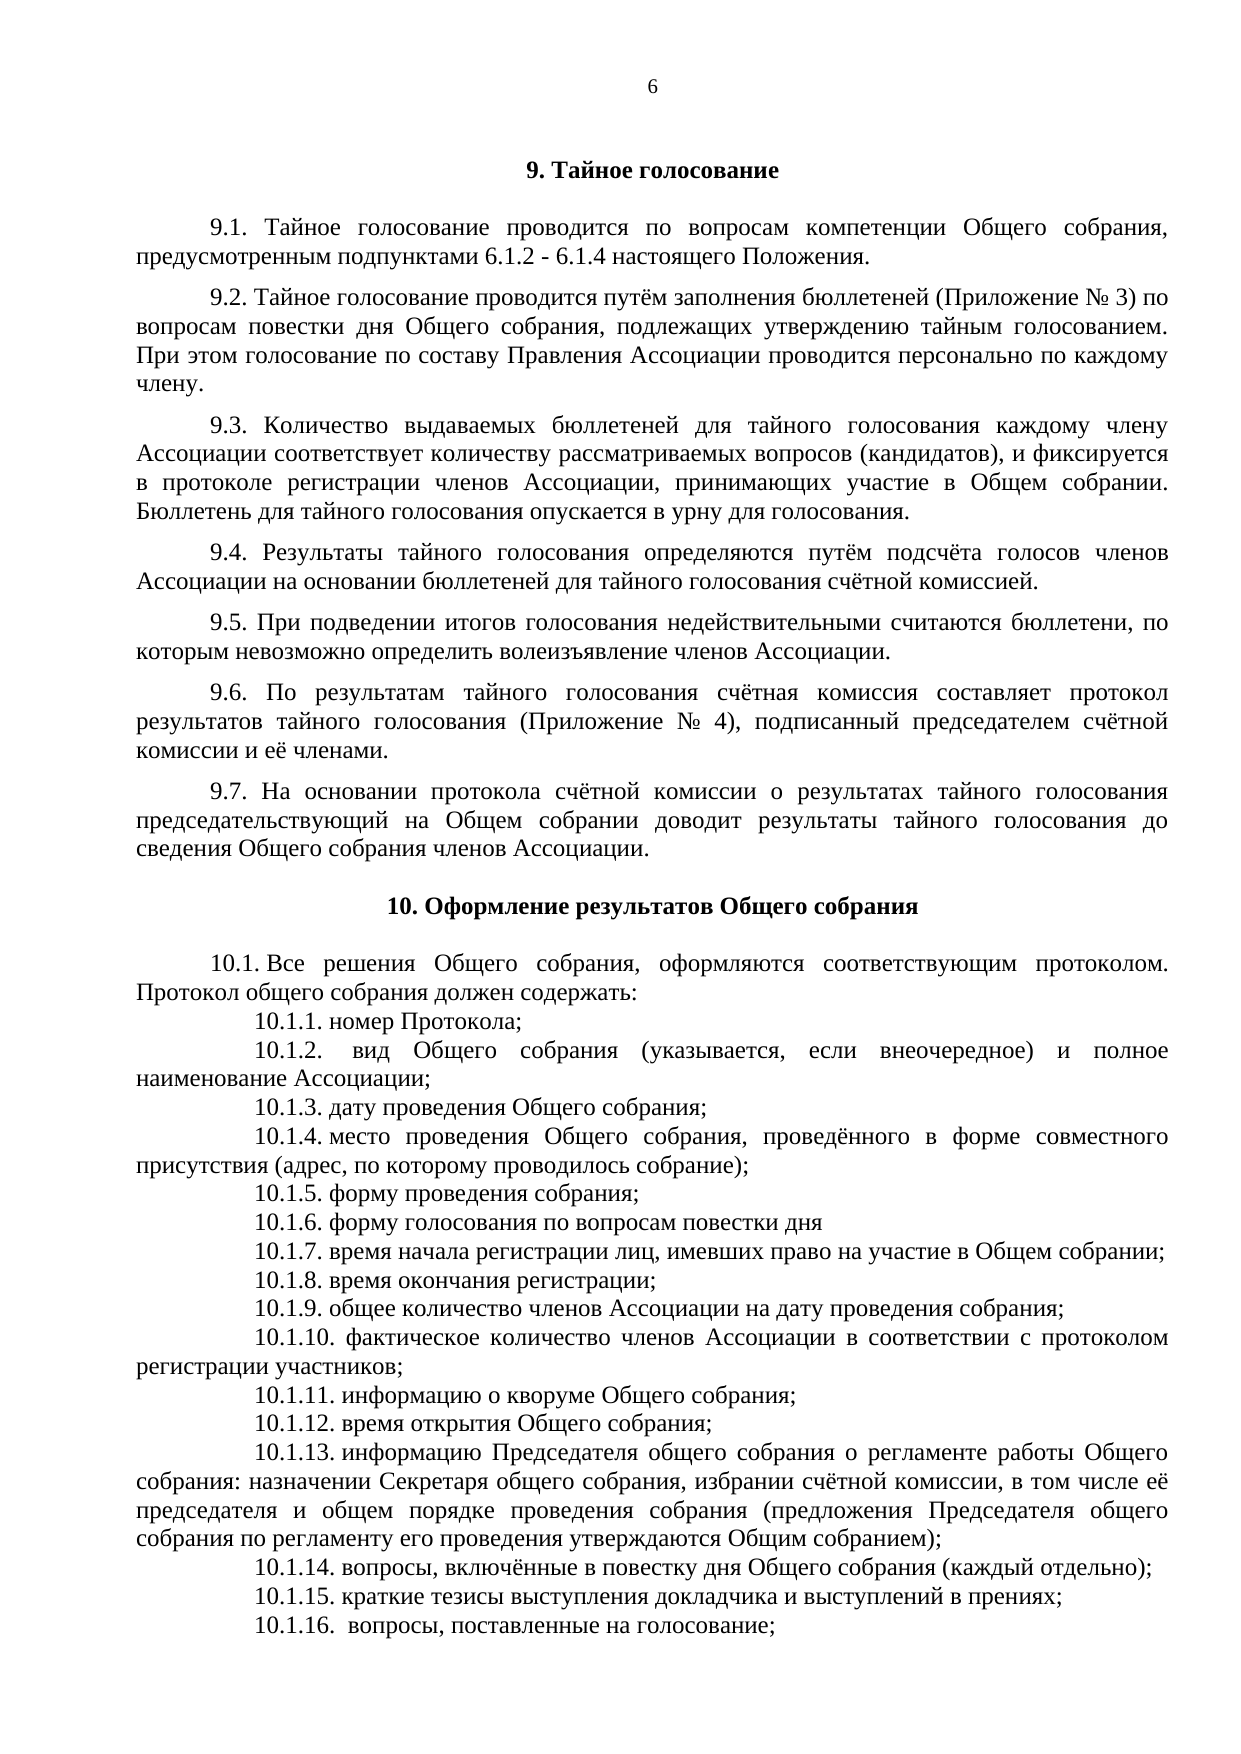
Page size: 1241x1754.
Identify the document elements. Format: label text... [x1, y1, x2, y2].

text 10.1.9. общее количество членов Ассоциации на дату проведения собрания; [136, 1293, 1169, 1322]
text 10.1.11. информацию о кворуме Общего собрания; [136, 1380, 1169, 1408]
text 10.1.4. место проведения Общего собрания, проведённого в форме совместного присутствия (адрес, по которому проводилось собрание); [136, 1121, 1169, 1178]
text 10.1.7. время начала регистрации лиц, имевших право на участие в Общем собрании; [136, 1236, 1169, 1265]
text 10.1.16. вопросы, поставленные на голосование; [136, 1610, 1169, 1638]
text 10.1.1. номер Протокола; [136, 1006, 1169, 1035]
text 9.1. Тайное голосование проводится по вопросам компетенции Общего собрания, предусмотренным подпунктами 6.1.2 - 6.1.4 настоящего Положения. [136, 212, 1169, 270]
text 10.1.13. информацию Председателя общего собрания о регламенте работы Общего собрания: назначении Секретаря общего собрания, избрании счётной комиссии, в том числе её председателя и общем порядке проведения собрания (предложения Председателя общего собрания по регламенту его проведения утверждаются Общим собранием); [136, 1437, 1169, 1552]
text 9.4. Результаты тайного голосования определяются путём подсчёта голосов членов Ассоциации на основании бюллетеней для тайного голосования счётной комиссией. [136, 537, 1169, 595]
text 10.1.2. вид Общего собрания (указывается, если внеочередное) и полное наименование Ассоциации; [136, 1035, 1169, 1092]
text 10.1.8. время окончания регистрации; [136, 1265, 1169, 1293]
text 10. Оформление результатов Общего собрания [136, 891, 1169, 920]
text 10.1.10. фактическое количество членов Ассоциации в соответствии с протоколом регистрации участников; [136, 1322, 1169, 1380]
text 9.7. На основании протокола счётной комиссии о результатах тайного голосования председательствующий на Общем собрании доводит результаты тайного голосования до сведения Общего собрания членов Ассоциации. [136, 776, 1169, 862]
text 9.2. Тайное голосование проводится путём заполнения бюллетеней (Приложение № 3) по вопросам повестки дня Общего собрания, подлежащих утверждению тайным голосованием. При этом голосование по составу Правления Ассоциации проводится персонально по каждому члену. [136, 282, 1169, 397]
text 10.1. Все решения Общего собрания, оформляются соответствующим протоколом. Протокол общего собрания должен содержать: [136, 948, 1169, 1006]
text 9. Тайное голосование [136, 155, 1169, 183]
text 9.6. По результатам тайного голосования счётная комиссия составляет протокол результатов тайного голосования (Приложение № 4), подписанный председателем счётной комиссии и её членами. [136, 677, 1169, 763]
text 10.1.12. время открытия Общего собрания; [136, 1408, 1169, 1437]
text 10.1.6. форму голосования по вопросам повестки дня [136, 1207, 1169, 1236]
text 10.1.5. форму проведения собрания; [136, 1178, 1169, 1207]
text 10.1.15. краткие тезисы выступления докладчика и выступлений в прениях; [136, 1581, 1169, 1610]
text 9.5. При подведении итогов голосования недействительными считаются бюллетени, по которым невозможно определить волеизъявление членов Ассоциации. [136, 607, 1169, 665]
text 10.1.14. вопросы, включённые в повестку дня Общего собрания (каждый отдельно); [136, 1552, 1169, 1581]
text 9.3. Количество выдаваемых бюллетеней для тайного голосования каждому члену Ассоциации соответствует количеству рассматриваемых вопросов (кандидатов), и фиксируется в протоколе регистрации членов Ассоциации, принимающих участие в Общем собрании. Бюллетень для тайного голосования опускается в урну для голосования. [136, 410, 1169, 525]
text 10.1.3. дату проведения Общего собрания; [136, 1092, 1169, 1121]
